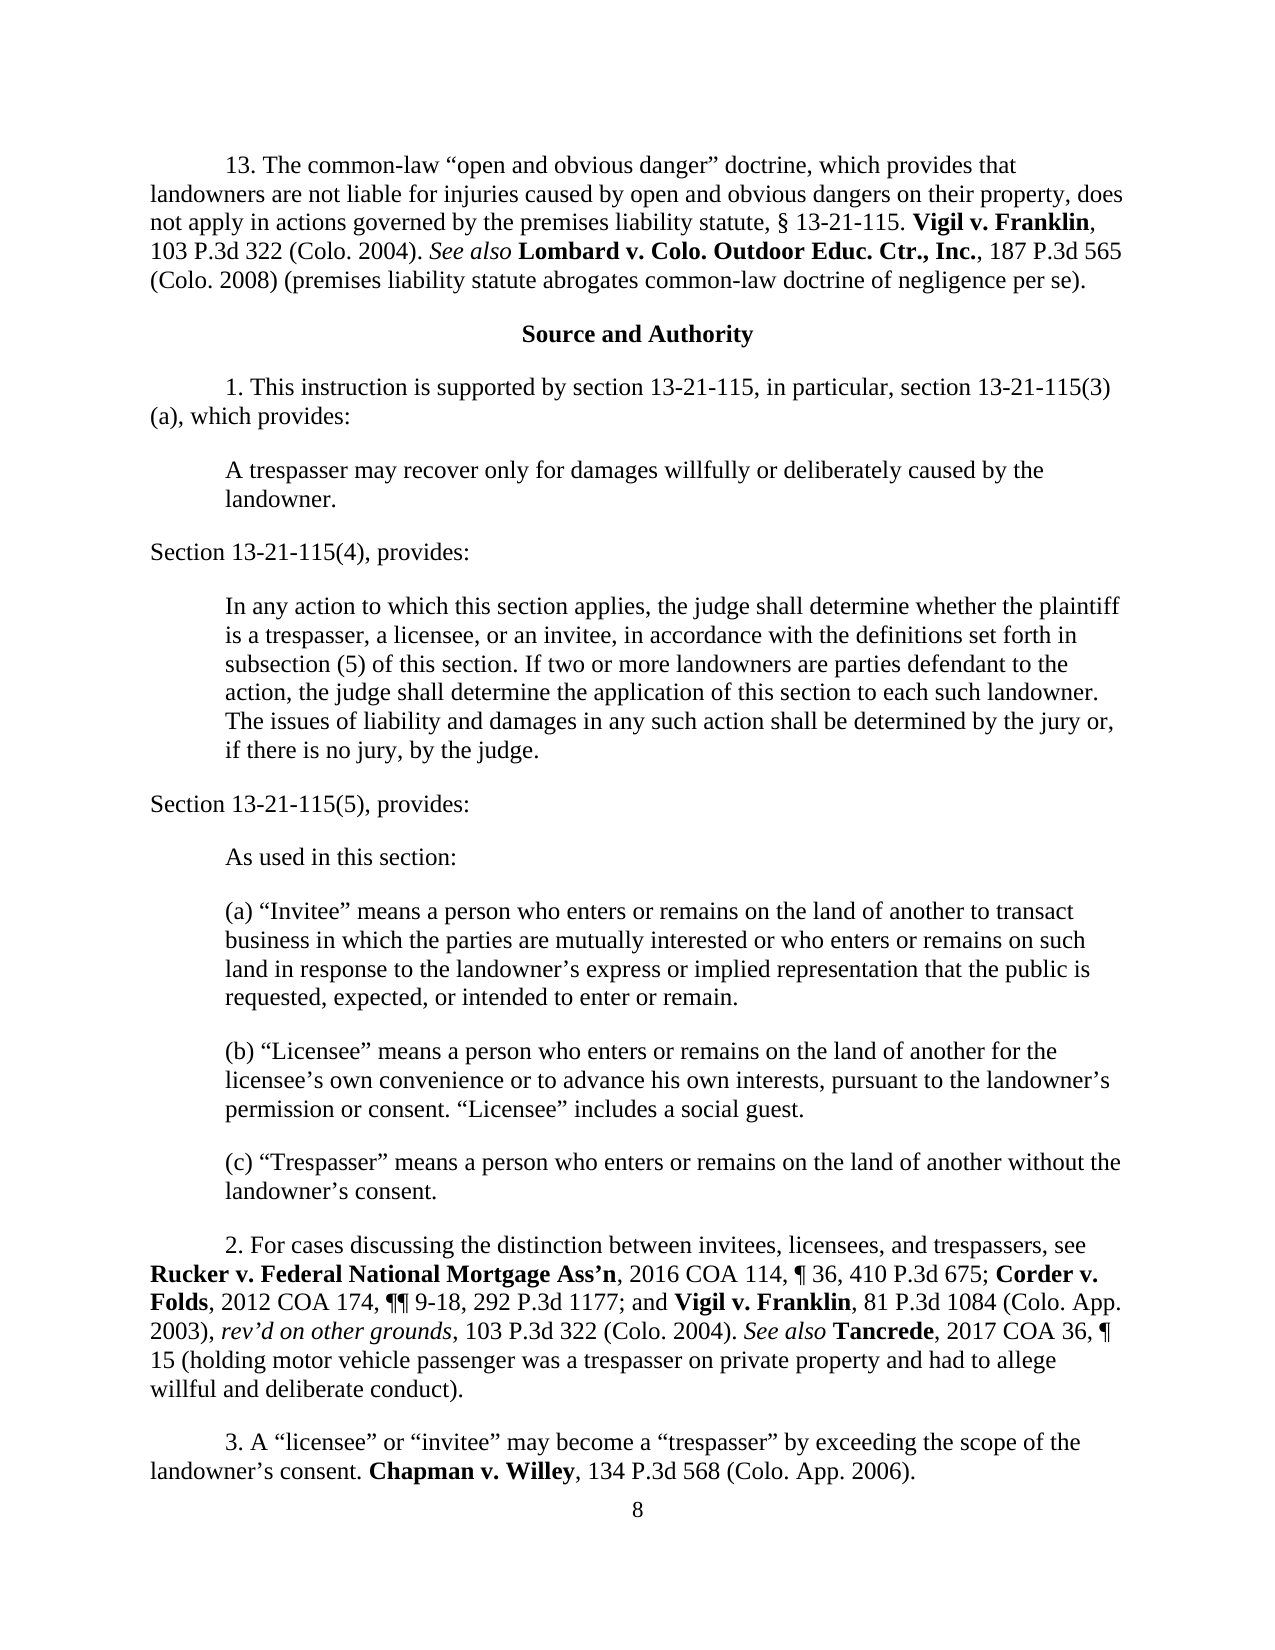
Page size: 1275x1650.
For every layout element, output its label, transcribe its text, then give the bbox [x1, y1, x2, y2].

text 3. A “licensee” or “invitee” may become a “trespasser” by exceeding the scope of the landowner’s consent. Chapman v. Willey, 134 P.3d 568 (Colo. App. 2006). [150, 1427, 1125, 1485]
text 2. For cases discussing the distinction between invitees, licensees, and trespassers, see Rucker v. Federal National Mortgage Ass’n, 2016 COA 114, ¶ 36, 410 P.3d 675; Corder v. Folds, 2012 COA 174, ¶¶ 9-18, 292 P.3d 1177; and Vigil v. Franklin, 81 P.3d 1084 (Colo. App. 2003), rev’d on other grounds, 103 P.3d 322 (Colo. 2004). See also Tancrede, 2017 COA 36, ¶ 15 (holding motor vehicle passenger was a trespasser on private property and had to allege willful and deliberate conduct). [150, 1230, 1125, 1402]
text (b) “Licensee” means a person who enters or remains on the land of another for the licensee’s own convenience or to advance his own interests, pursuant to the landowner’s permission or consent. “Licensee” includes a social guest. [225, 1036, 1125, 1122]
text A trespasser may recover only for damages willfully or deliberately caused by the landowner. [225, 455, 1125, 512]
text (c) “Trespasser” means a person who enters or remains on the land of another without the landowner’s consent. [225, 1147, 1125, 1205]
text (a) “Invitee” means a person who enters or remains on the land of another to transact business in which the parties are mutually interested or who enters or remains on such land in response to the landowner’s express or implied representation that the public is requested, expected, or intended to enter or remain. [225, 896, 1125, 1011]
text Section 13-21-115(5), provides: [150, 789, 1125, 817]
text As used in this section: [150, 842, 1125, 871]
text Source and Authority [150, 319, 1125, 347]
text In any action to which this section applies, the judge shall determine whether the plaintiff is a trespasser, a licensee, or an invitee, in accordance with the definitions set forth in subsection (5) of this section. If two or more landowners are parties defendant to the action, the judge shall determine the application of this section to each such landowner. The issues of liability and damages in any such action shall be determined by the jury or, if there is no jury, by the judge. [225, 591, 1125, 764]
text 1. This instruction is supported by section 13-21-115, in particular, section 13-21-115(3)(a), which provides: [150, 372, 1125, 430]
text Section 13-21-115(4), provides: [150, 537, 1125, 566]
text 13. The common-law “open and obvious danger” doctrine, which provides that landowners are not liable for injuries caused by open and obvious dangers on their property, does not apply in actions governed by the premises liability statute, § 13-21-115. Vigil v. Franklin, 103 P.3d 322 (Colo. 2004). See also Lombard v. Colo. Outdoor Educ. Ctr., Inc., 187 P.3d 565 (Colo. 2008) (premises liability statute abrogates common-law doctrine of negligence per se). [150, 150, 1125, 294]
